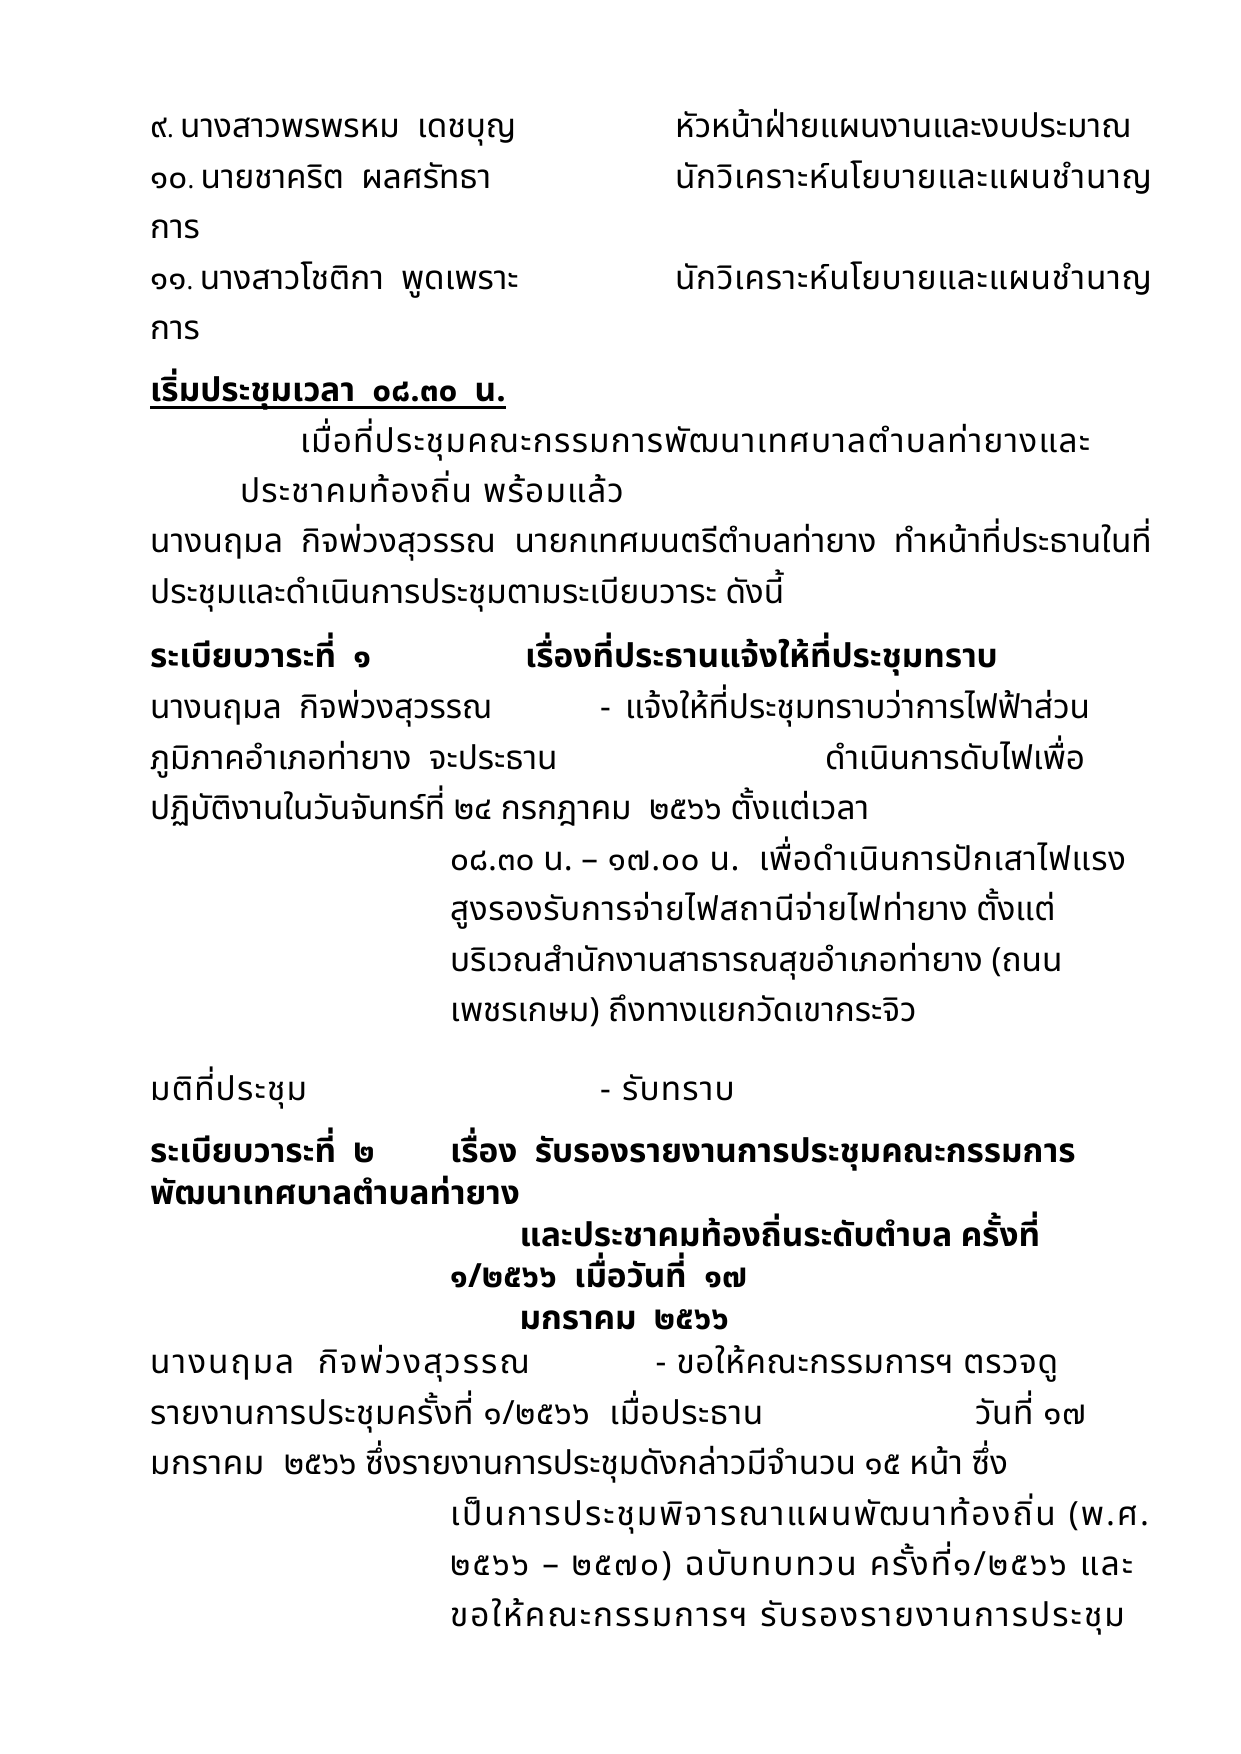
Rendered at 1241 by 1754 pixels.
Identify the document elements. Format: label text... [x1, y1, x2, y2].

text ระเบียบวาระที่ ๒ เรื่อง รับรองรายงานการประชุมคณะกรรมการพัฒนาเทศบาลตำบลท่ายาง [150, 1129, 1152, 1213]
text ๐๘.๓๐ น. – ๑๗.๐๐ น. เพื่อดำเนินการปักเสาไฟแรงสูงรองรับการจ่ายไฟสถานีจ่ายไฟท่ายาง ตั้งแต่บริเวณสำนักงานสาธารณสุขอำเภอท่ายาง (ถนนเพชรเกษม) ถึงทางแยกวัดเขากระจิว [450, 834, 1139, 1037]
text ระเบียบวาระที่ ๑ เรื่องที่ประธานแจ้งให้ที่ประชุมทราบ [150, 632, 1169, 683]
text มกราคม ๒๕๖๖ [450, 1296, 1152, 1338]
text นางนฤมล กิจพ่วงสุวรรณ นายกเทศมนตรีตำบลท่ายาง ทำหน้าที่ประธานในที่ประชุมและดำเนินการประชุมตามระเบียบวาระ ดังนี้ [150, 517, 1152, 618]
text และประชาคมท้องถิ่นระดับตำบล ครั้งที่ ๑/๒๕๖๖ เมื่อวันที่ ๑๗ [450, 1213, 1152, 1296]
text ๑๑. นางสาวโชติกา พูดเพราะ นักวิเคราะห์นโยบายและแผนชำนาญการ [150, 254, 1152, 354]
text มติที่ประชุม - รับทราบ [150, 1065, 1154, 1115]
text ๑๐. นายชาคริต ผลศรัทธา นักวิเคราะห์นโยบายและแผนชำนาญการ [150, 153, 1152, 254]
text นางนฤมล กิจพ่วงสุวรรณ - แจ้งให้ที่ประชุมทราบว่าการไฟฟ้าส่วนภูมิภาคอำเภอท่ายาง จะประธาน ดำเนินการดับไฟเพื่อปฏิบัติงานในวันจันทร์ที่ ๒๔ กรกฎาคม ๒๕๖๖ ตั้งแต่เวลา [150, 683, 1139, 834]
text เริ่มประชุมเวลา ๐๘.๓๐ น. [150, 366, 1152, 417]
text เมื่อที่ประชุมคณะกรรมการพัฒนาเทศบาลตำบลท่ายางและประชาคมท้องถิ่น พร้อมแล้ว [240, 417, 1152, 517]
text เป็นการประชุมพิจารณาแผนพัฒนาท้องถิ่น (พ.ศ. ๒๕๖๖ – ๒๕๗๐) ฉบับทบทวน ครั้งที่๑/๒๕๖๖ และขอให้คณะกรรมการฯ รับรองรายงานการประชุม [450, 1489, 1152, 1641]
text ๙. นางสาวพรพรหม เดชบุญ หัวหน้าฝ่ายแผนงานและงบประมาณ [150, 102, 1152, 153]
text นางนฤมล กิจพ่วงสุวรรณ - ขอให้คณะกรรมการฯ ตรวจดูรายงานการประชุมครั้งที่ ๑/๒๕๖๖ เมื่อประธาน วันที่ ๑๗ มกราคม ๒๕๖๖ ซึ่งรายงานการประชุมดังกล่าวมีจำนวน ๑๕ หน้า ซึ่ง [150, 1338, 1152, 1489]
